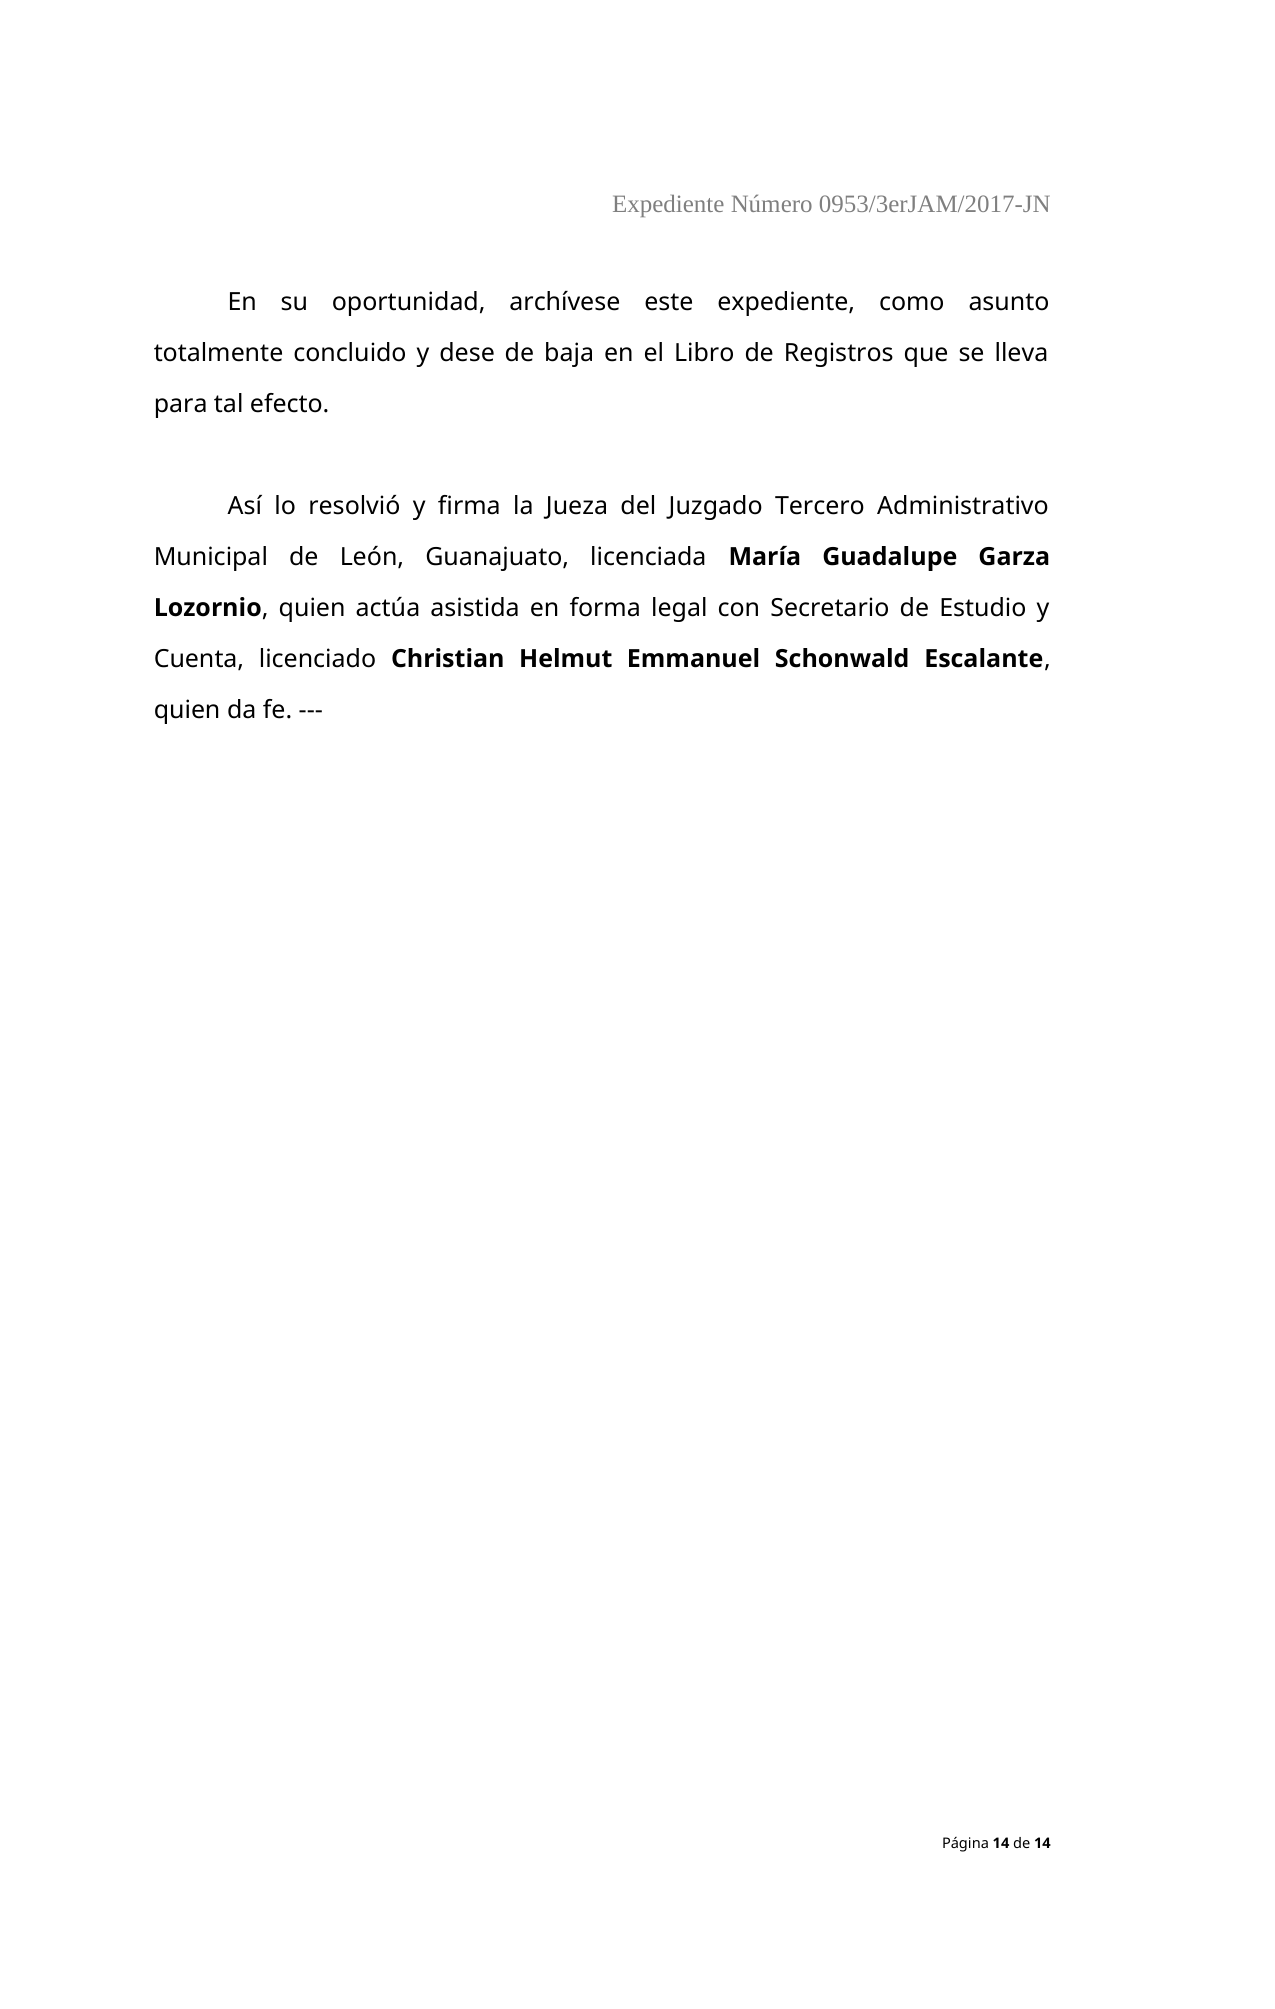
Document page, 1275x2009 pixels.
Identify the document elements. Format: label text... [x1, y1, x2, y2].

text En su oportunidad, archívese este expediente, como asunto totalmente concluido y dese de baja en el Libro de Registros que se lleva para tal efecto. [153, 283, 1051, 420]
text Así lo resolvió y firma la Jueza del Juzgado Tercero Administrativo Municipal de León, Guanajuato, licenciada María Guadalupe Garza Lozornio, quien actúa asistida en forma legal con Secretario de Estudio y Cuenta, licenciado Christian Helmut Emmanuel Schonwald Escalante, quien da fe. --- [153, 488, 1051, 726]
